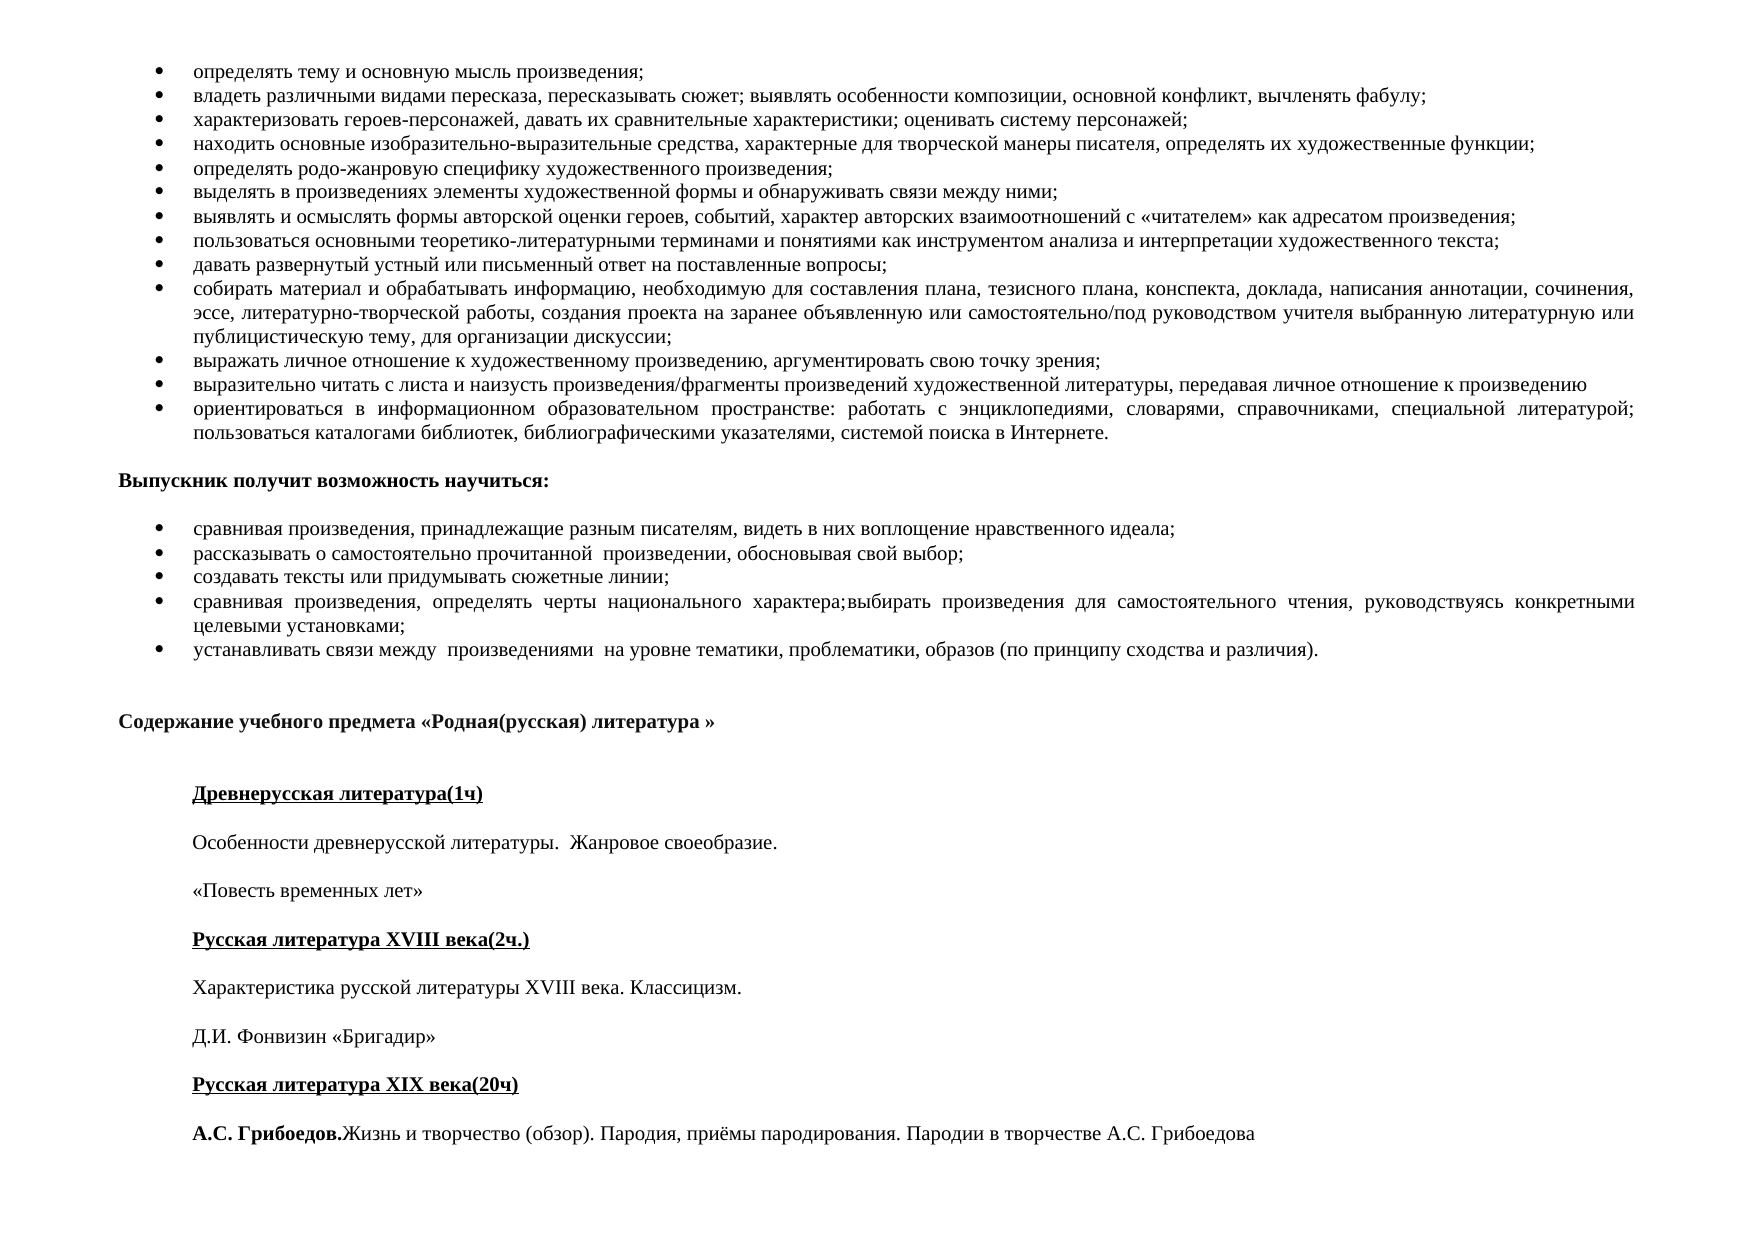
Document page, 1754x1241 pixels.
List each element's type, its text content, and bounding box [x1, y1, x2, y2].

text Характеристика русской литературы XVIII века. Классицизм. [118, 975, 1636, 999]
text Русская литература XVIII века(2ч.) [118, 927, 1636, 951]
list выделять в произведениях элементы художественной формы и обнаруживать связи между ними; [156, 179, 1636, 203]
list определять тему и основную мысль произведения; [156, 59, 1636, 83]
list характеризовать героев-персонажей, давать их сравнительные характеристики; оценивать систему персонажей; [156, 107, 1636, 131]
list выявлять и осмыслять формы авторской оценки героев, событий, характер авторских взаимоотношений с «читателем» как адресатом произведения; [156, 203, 1636, 228]
list сравнивая произведения, определять черты национального характера;выбирать произведения для самостоятельного чтения, руководствуясь конкретными целевыми установками; [156, 588, 1636, 637]
list ориентироваться в информационном образовательном пространстве: работать с энциклопедиями, словарями, справочниками, специальной литературой; пользоваться каталогами библиотек, библиографическими указателями, системой поиска в Интернете. [156, 396, 1636, 444]
text «Повесть временных лет» [118, 878, 1636, 902]
list сравнивая произведения, принадлежащие разным писателям, видеть в них воплощение нравственного идеала; [156, 516, 1636, 540]
list давать развернутый устный или письменный ответ на поставленные вопросы; [156, 252, 1636, 276]
list устанавливать связи между произведениями на уровне тематики, проблематики, образов (по принципу сходства и различия). [156, 637, 1636, 661]
list рассказывать о самостоятельно прочитанной произведении, обосновывая свой выбор; [156, 540, 1636, 564]
text Содержание учебного предмета «Родная(русская) литература » [118, 709, 1636, 733]
list пользоваться основными теоретико-литературными терминами и понятиями как инструментом анализа и интерпретации художественного текста; [156, 228, 1636, 252]
text Д.И. Фонвизин «Бригадир» [118, 1023, 1636, 1048]
list выразительно читать с листа и наизусть произведения/фрагменты произведений художественной литературы, передавая личное отношение к произведению [156, 372, 1636, 396]
list собирать материал и обрабатывать информацию, необходимую для составления плана, тезисного плана, конспекта, доклада, написания аннотации, сочинения, эссе, литературно-творческой работы, создания проекта на заранее объявленную или самостоятельно/под руководством учителя выбранную литературную или публицистическую тему, для организации дискуссии; [156, 276, 1636, 348]
list выражать личное отношение к художественному произведению, аргументировать свою точку зрения; [156, 348, 1636, 372]
text Древнерусская литература(1ч) [118, 781, 1636, 805]
text Особенности древнерусской литературы. Жанровое своеобразие. [118, 830, 1636, 854]
list находить основные изобразительно-выразительные средства, характерные для творческой манеры писателя, определять их художественные функции; [156, 131, 1636, 155]
text А.С. Грибоедов.Жизнь и творчество (обзор). Пародия, приёмы пародирования. Пародии в творчестве А.С. Грибоедова [118, 1120, 1636, 1144]
list определять родо-жанровую специфику художественного произведения; [156, 155, 1636, 179]
text Русская литература XIX века(20ч) [118, 1072, 1636, 1096]
text Выпускник получит возможность научиться: [118, 468, 1636, 492]
list владеть различными видами пересказа, пересказывать сюжет; выявлять особенности композиции, основной конфликт, вычленять фабулу; [156, 83, 1636, 107]
list создавать тексты или придумывать сюжетные линии; [156, 564, 1636, 588]
